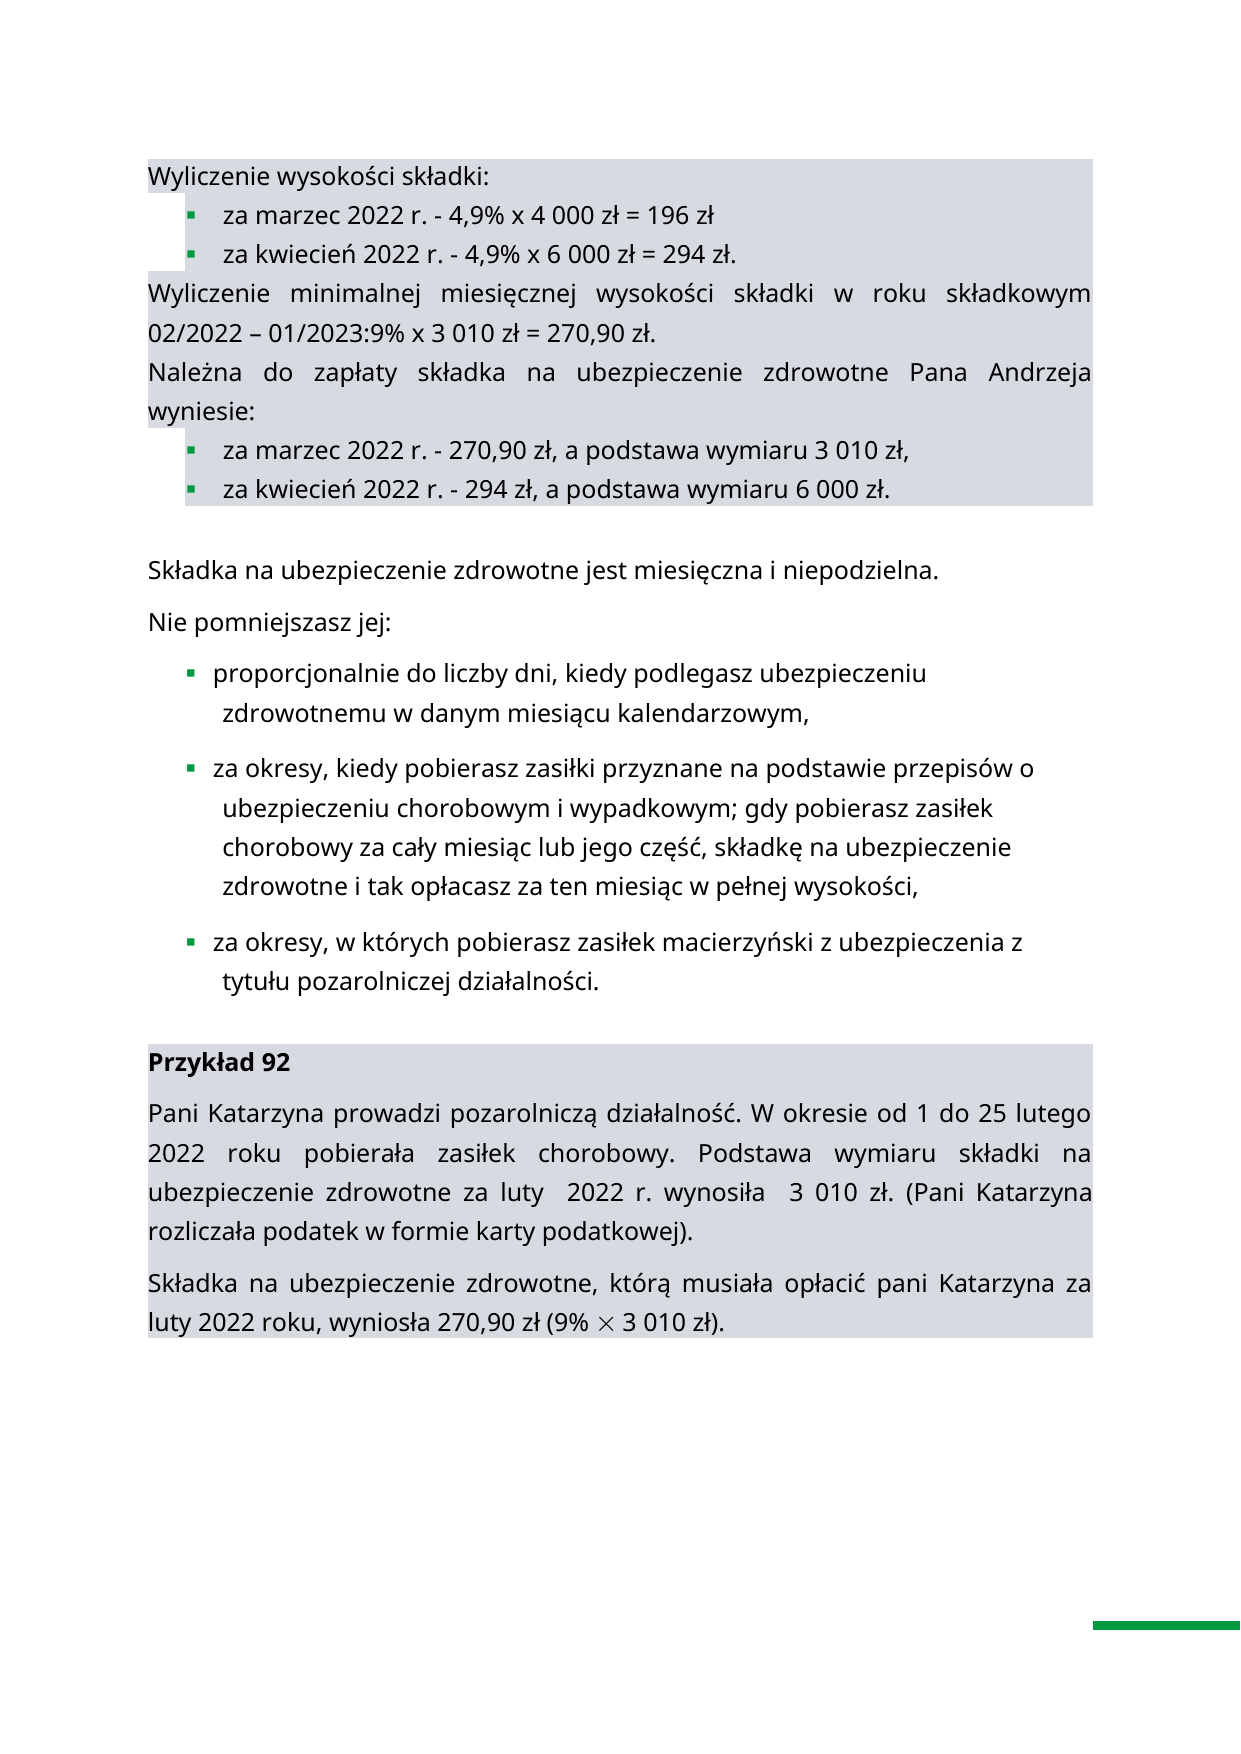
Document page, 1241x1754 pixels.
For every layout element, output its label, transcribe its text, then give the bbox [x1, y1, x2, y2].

list za kwiecień 2022 r. - 4,9% x 6 000 zł = 294 zł. [185, 237, 1093, 271]
text Wyliczenie minimalnej miesięcznej wysokości składki w roku składkowym 02/2022 – 01/2023:9% x 3 010 zł = 270,90 zł. [148, 276, 1093, 349]
list za kwiecień 2022 r. - 294 zł, a podstawa wymiaru 6 000 zł. [185, 472, 1093, 506]
list za okresy, w których pobierasz zasiłek macierzyński z ubezpieczenia z tytułu pozarolniczej działalności. [185, 924, 1093, 998]
list proporcjonalnie do liczby dni, kiedy podlegasz ubezpieczeniu zdrowotnemu w danym miesiącu kalendarzowym, [185, 656, 1093, 729]
list za marzec 2022 r. - 270,90 zł, a podstawa wymiaru 3 010 zł, [185, 433, 1093, 467]
list za okresy, kiedy pobierasz zasiłki przyznane na podstawie przepisów o ubezpieczeniu chorobowym i wypadkowym; gdy pobierasz zasiłek chorobowy za cały miesiąc lub jego część, składkę na ubezpieczenie zdrowotne i tak opłacasz za ten miesiąc w pełnej wysokości, [185, 751, 1093, 903]
text Składka na ubezpieczenie zdrowotne, którą musiała opłacić pani Katarzyna za luty 2022 roku, wyniosła 270,90 zł (9% 3 010 zł). [148, 1265, 1093, 1338]
text Należna do zapłaty składka na ubezpieczenie zdrowotne Pana Andrzeja wyniesie: [148, 354, 1093, 428]
text Pani Katarzyna prowadzi pozarolniczą działalność. W okresie od 1 do 25 lutego 2022 roku pobierała zasiłek chorobowy. Podstawa wymiaru składki na ubezpieczenie zdrowotne za luty 2022 r. wynosiła 3 010 zł. (Pani Katarzyna rozliczała podatek w formie karty podatkowej). [148, 1096, 1093, 1248]
text Wyliczenie wysokości składki: [148, 159, 1093, 193]
text Składka na ubezpieczenie zdrowotne jest miesięczna i niepodzielna. [148, 553, 1093, 587]
text Nie pomniejszasz jej: [148, 604, 1093, 638]
text Przykład 92 [148, 1044, 1093, 1078]
list za marzec 2022 r. - 4,9% x 4 000 zł = 196 zł [185, 198, 1093, 232]
